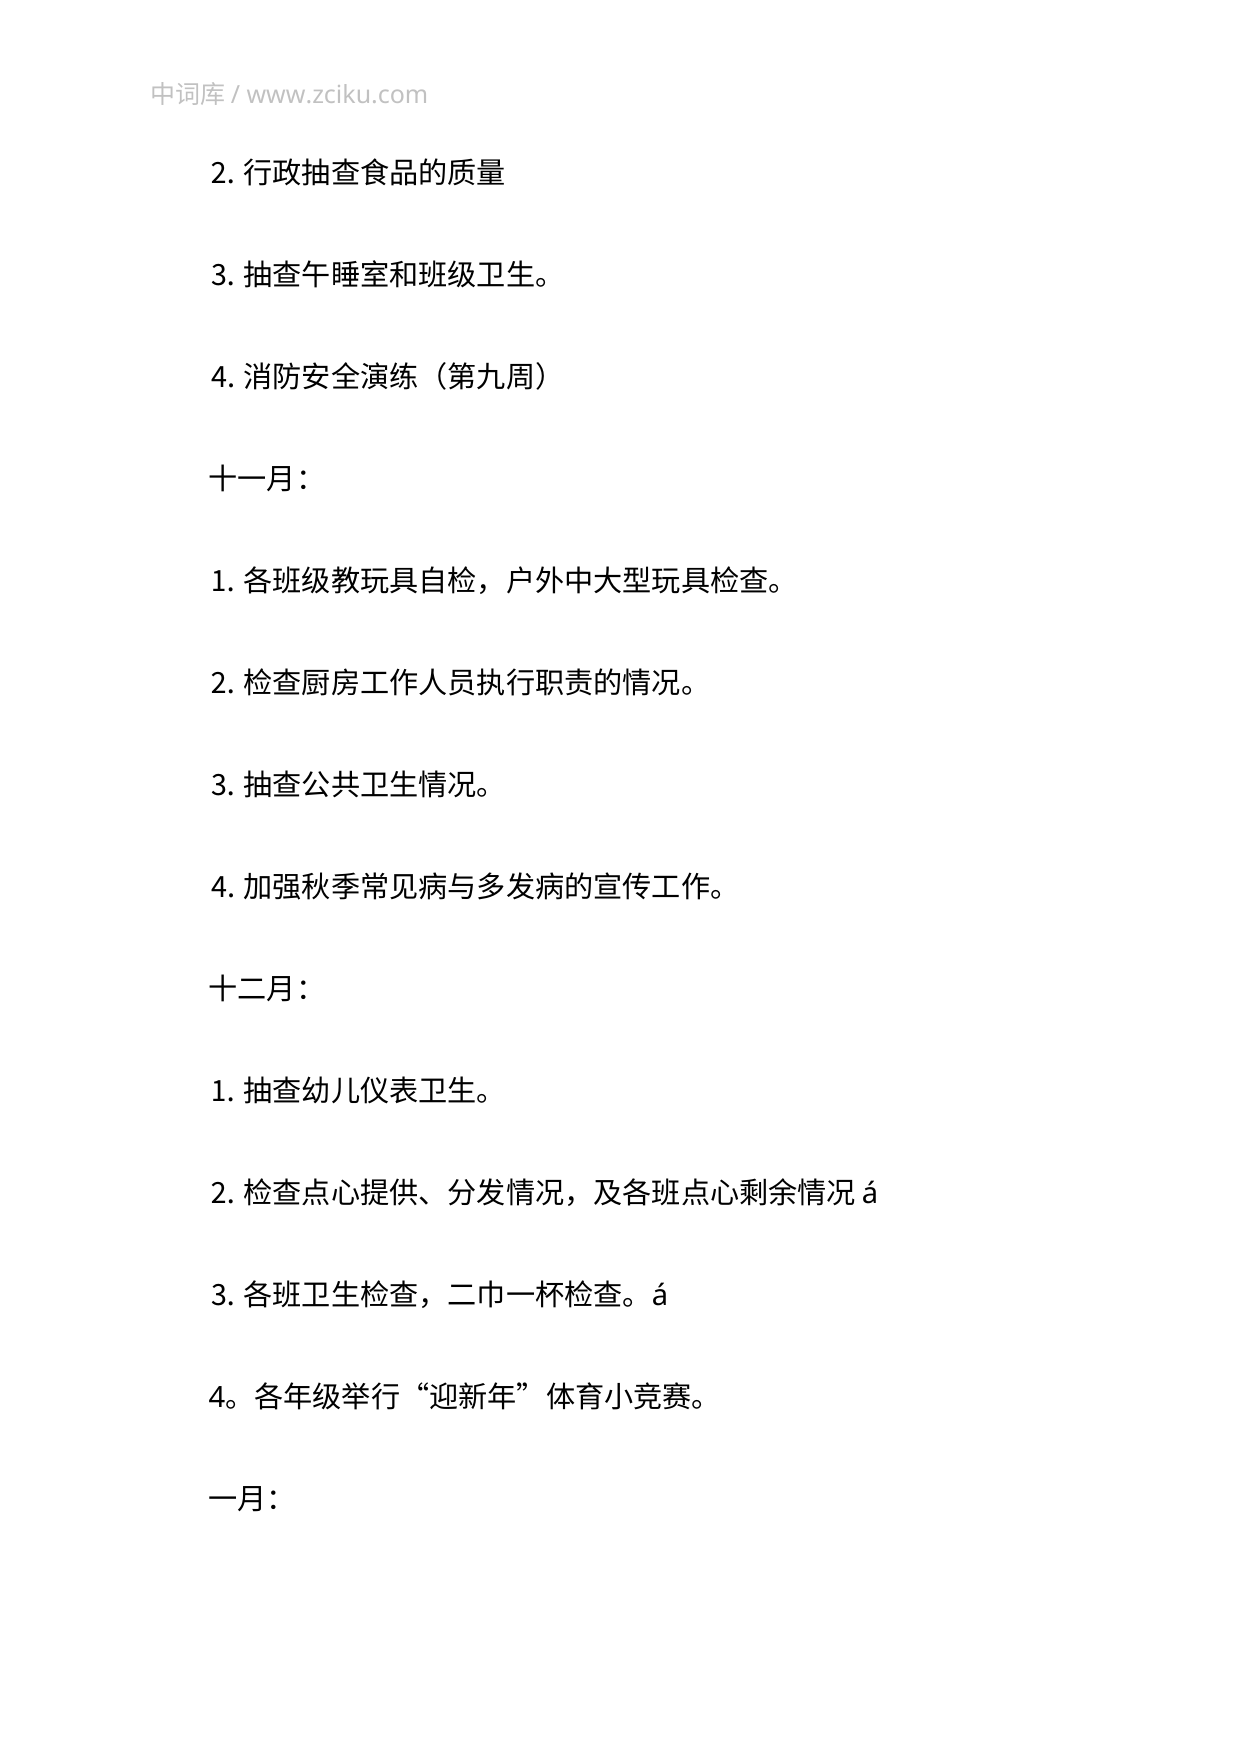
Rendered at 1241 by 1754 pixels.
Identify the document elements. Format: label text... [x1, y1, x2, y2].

text ⒉检查厨房工作人员执行职责的情况。 [150, 660, 1090, 702]
text ⒊各班卫生检查，二巾一杯检查。á [150, 1271, 1090, 1314]
text ⒈抽查幼儿仪表卫生。 [150, 1067, 1090, 1110]
text 4。各年级举行“迎新年”体育小竞赛。 [150, 1373, 1090, 1416]
text ⒉检查点心提供、分发情况，及各班点心剩余情况á [150, 1169, 1090, 1212]
text 十二月： [150, 966, 1090, 1008]
text ⒉行政抽查食品的质量 [150, 150, 1090, 192]
text ⒈各班级教玩具自检，户外中大型玩具检查。 [150, 558, 1090, 600]
text ⒋消防安全演练（第九周） [150, 354, 1090, 396]
text ⒊抽查午睡室和班级卫生。 [150, 252, 1090, 294]
text 十一月： [150, 456, 1090, 498]
text 一月： [150, 1475, 1090, 1518]
text ⒋加强秋季常见病与多发病的宣传工作。 [150, 864, 1090, 906]
text ⒊抽查公共卫生情况。 [150, 762, 1090, 804]
